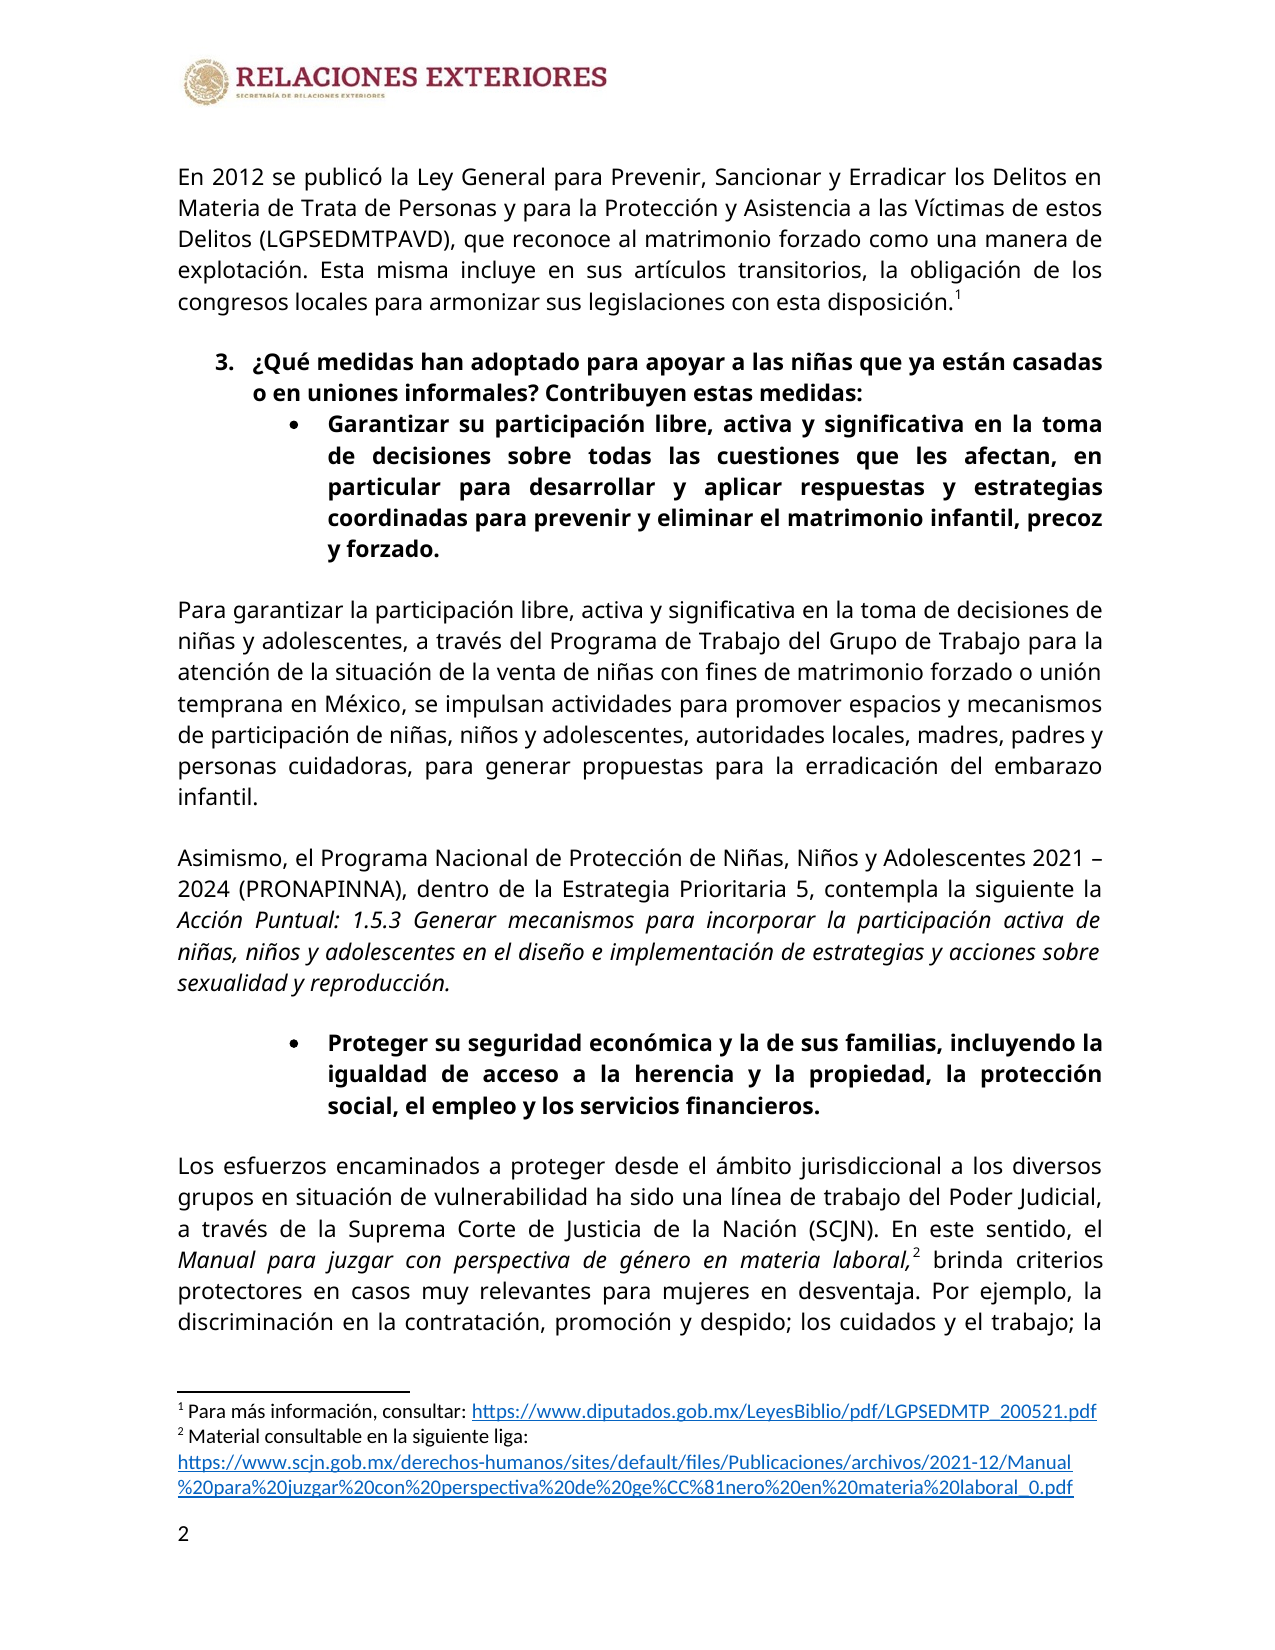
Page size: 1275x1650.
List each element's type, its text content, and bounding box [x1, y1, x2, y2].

picture [166, 31, 607, 142]
text Asimismo, el Programa Nacional de Protección de Niñas, Niños y Adolescentes 2021 – 2024 (PRONAPINNA), dentro de la Estrategia Prioritaria 5, contempla la siguiente la Acción Puntual: 1.5.3 Generar mecanismos para incorporar la participación activa de niñas, niños y adolescentes en el diseño e implementación de estrategias y acciones sobre sexualidad y reproducción. [177, 842, 1103, 998]
text En 2012 se publicó la Ley General para Prevenir, Sancionar y Erradicar los Delitos en Materia de Trata de Personas y para la Protección y Asistencia a las Víctimas de estos Delitos (LGPSEDMTPAVD), que reconoce al matrimonio forzado como una manera de explotación. Esta misma incluye en sus artículos transitorios, la obligación de los congresos locales para armonizar sus legislaciones con esta disposición. [177, 161, 1103, 317]
text Para garantizar la participación libre, activa y significativa en la toma de decisiones de niñas y adolescentes, a través del Programa de Trabajo del Grupo de Trabajo para la atención de la situación de la venta de niñas con fines de matrimonio forzado o unión temprana en México, se impulsan actividades para promover espacios y mecanismos de participación de niñas, niños y adolescentes, autoridades locales, madres, padres y personas cuidadoras, para generar propuestas para la erradicación del embarazo infantil. [177, 594, 1103, 813]
list Garantizar su participación libre, activa y significativa en la toma de decisiones sobre todas las cuestiones que les afectan, en particular para desarrollar y aplicar respuestas y estrategias coordinadas para prevenir y eliminar el matrimonio infantil, precoz y forzado. [290, 408, 1103, 565]
list ¿Qué medidas han adoptado para apoyar a las niñas que ya están casadas o en uniones informales? Contribuyen estas medidas: [215, 346, 1103, 408]
list Proteger su seguridad económica y la de sus familias, incluyendo la igualdad de acceso a la herencia y la propiedad, la protección social, el empleo y los servicios financieros. [290, 1027, 1103, 1121]
